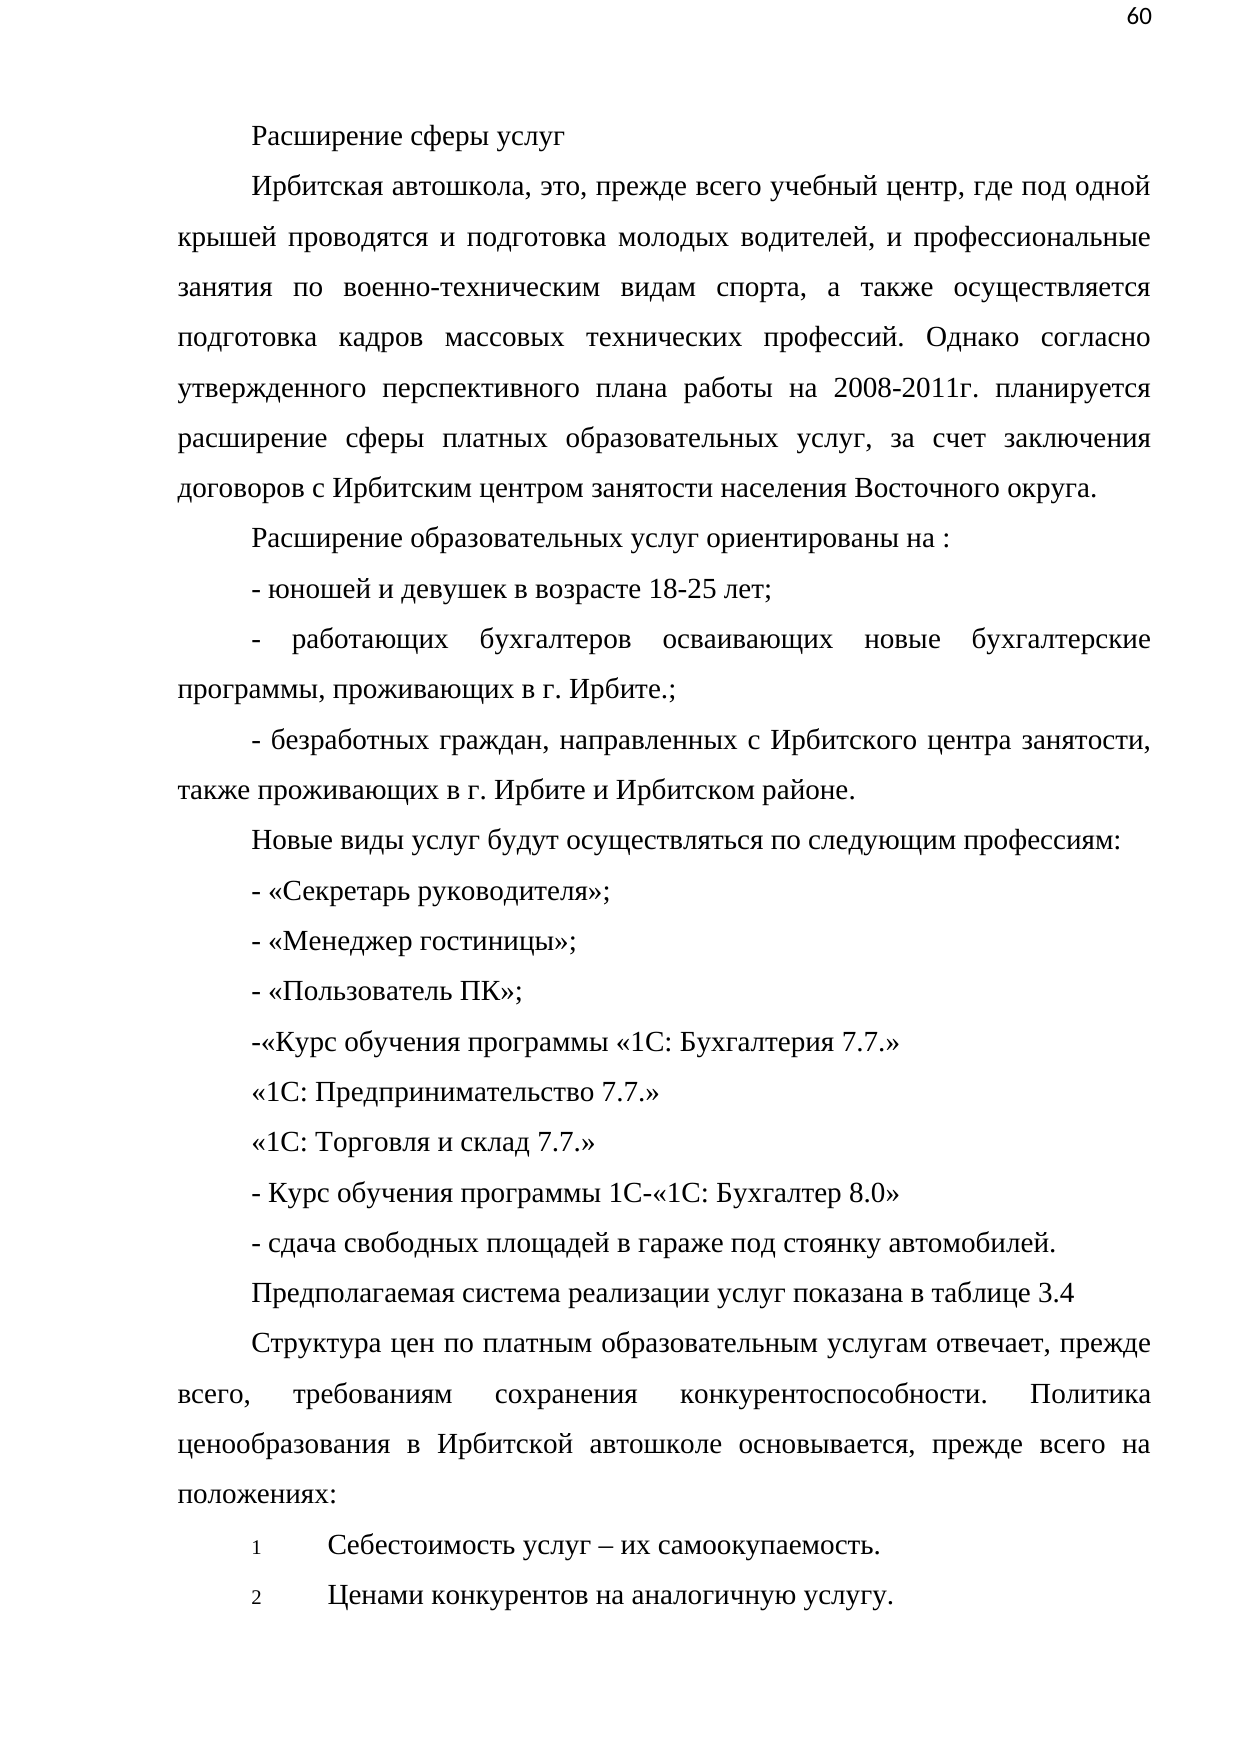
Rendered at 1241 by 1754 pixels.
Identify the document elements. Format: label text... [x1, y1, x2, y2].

list Ценами конкурентов на аналогичную услугу. [177, 1577, 1152, 1611]
text - сдача свободных площадей в гараже под стоянку автомобилей. [177, 1225, 1152, 1258]
text Предполагаемая система реализации услуг показана в таблице 3.4 [177, 1275, 1152, 1309]
text Расширение сферы услуг [177, 118, 1152, 152]
text Новые виды услуг будут осуществляться по следующим профессиям: [177, 822, 1152, 856]
text Ирбитская автошкола, это, прежде всего учебный центр, где под одной крышей проводятся и подготовка молодых водителей, и профессиональные занятия по военно-техническим видам спорта, а также осуществляется подготовка кадров массовых технических профессий. Однако согласно утвержденного перспективного плана работы на 2008-2011г. планируется расширение сферы платных образовательных услуг, за счет заключения договоров с Ирбитским центром занятости населения Восточного округа. [177, 168, 1152, 504]
text - работающих бухгалтеров осваивающих новые бухгалтерские программы, проживающих в г. Ирбите.; [177, 621, 1152, 705]
text - безработных граждан, направленных с Ирбитского центра занятости, также проживающих в г. Ирбите и Ирбитском районе. [177, 722, 1152, 806]
text - юношей и девушек в возрасте 18-25 лет; [177, 571, 1152, 604]
text - «Секретарь руководителя»; [177, 873, 1152, 906]
text - «Менеджер гостиницы»; [177, 923, 1152, 957]
text Структура цен по платным образовательным услугам отвечает, прежде всего, требованиям сохранения конкурентоспособности. Политика ценообразования в Ирбитской автошколе основывается, прежде всего на положениях: [177, 1326, 1152, 1510]
text -«Курс обучения программы «1С: Бухгалтерия 7.7.» [177, 1024, 1152, 1057]
text Расширение образовательных услуг ориентированы на : [177, 521, 1152, 554]
text «1С: Торговля и склад 7.7.» [177, 1124, 1152, 1158]
text - Курс обучения программы 1С-«1С: Бухгалтер 8.0» [177, 1175, 1152, 1208]
text «1С: Предпринимательство 7.7.» [177, 1074, 1152, 1108]
list Себестоимость услуг – их самоокупаемость. [177, 1527, 1152, 1560]
text - «Пользователь ПК»; [177, 973, 1152, 1007]
